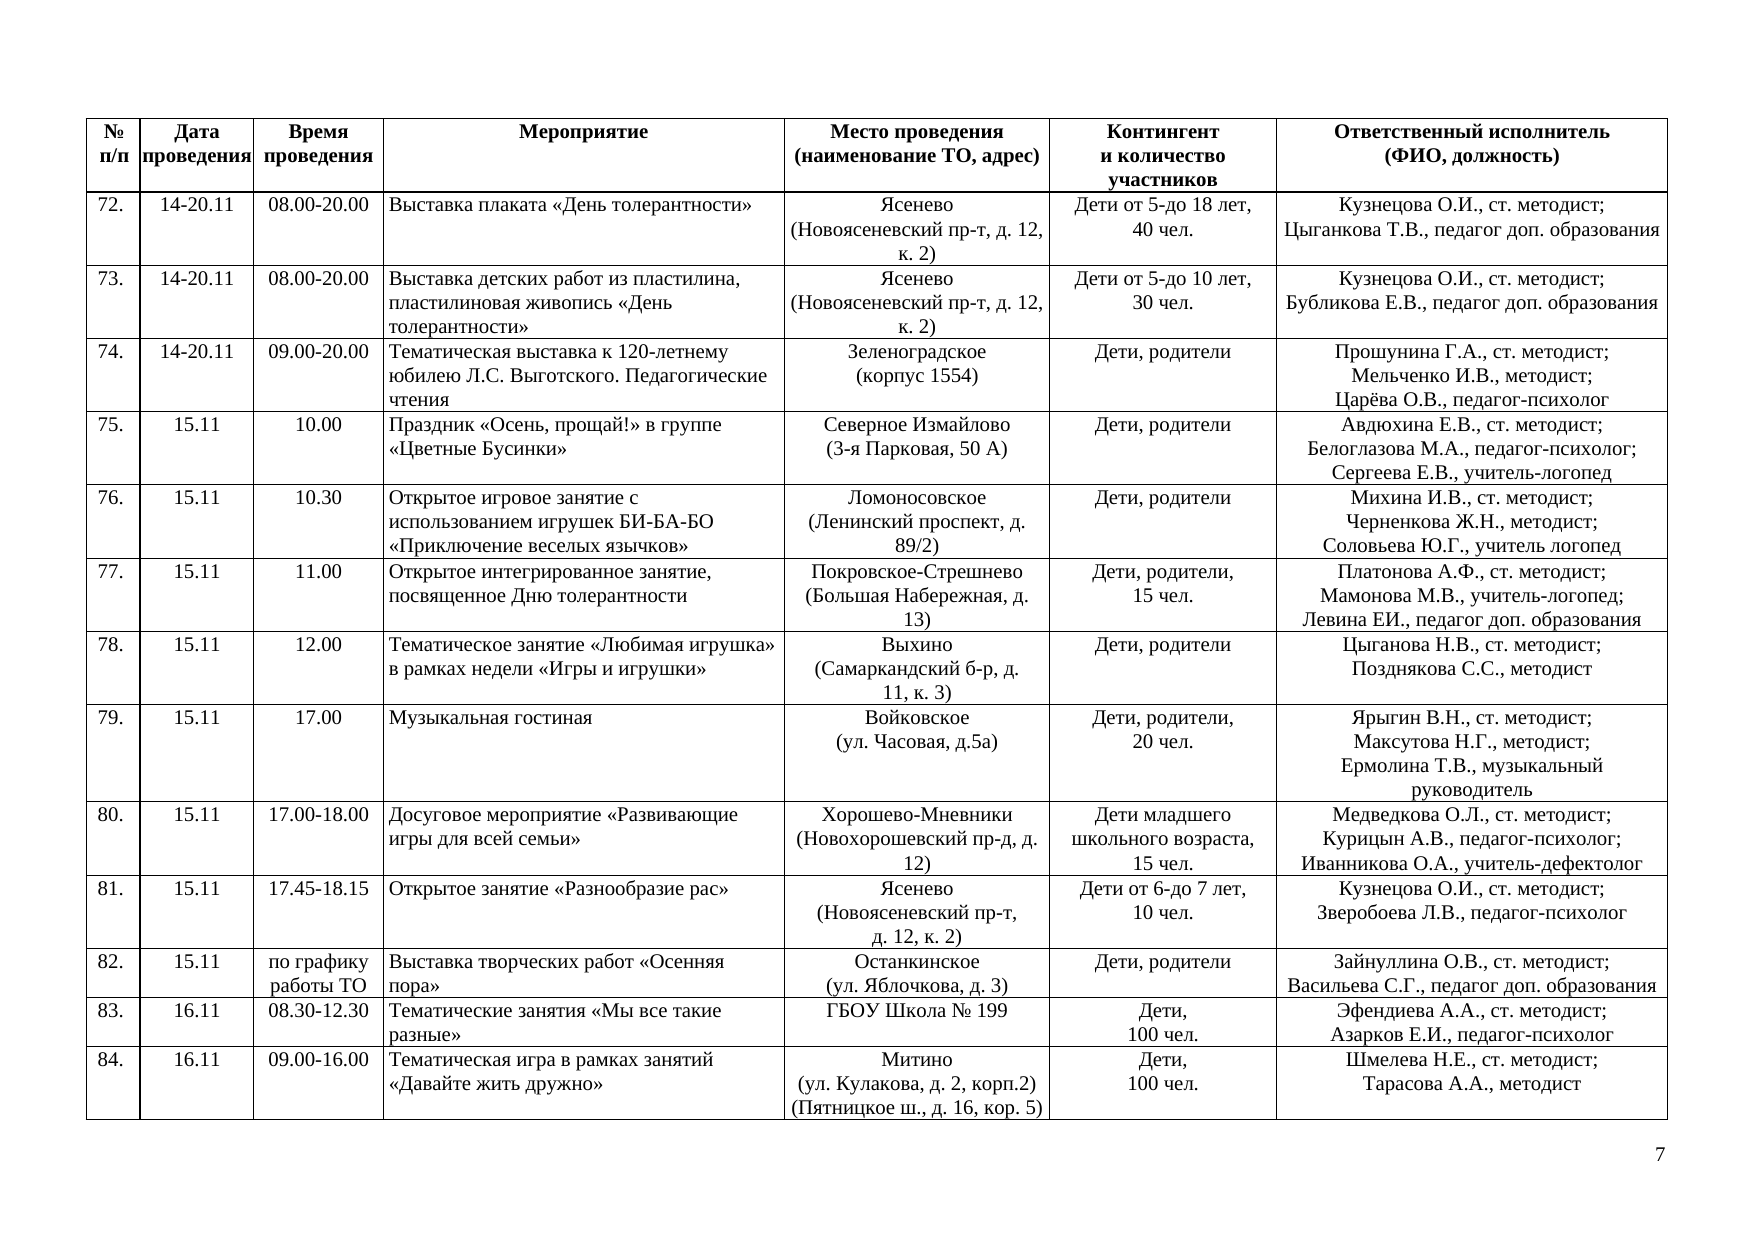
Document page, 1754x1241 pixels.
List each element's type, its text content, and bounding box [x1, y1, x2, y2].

table_cell Дети, родители [1050, 412, 1276, 484]
table_cell Цыганова Н.В., ст. методист; Позднякова С.С., методист [1277, 632, 1667, 704]
table_cell Музыкальная гостиная [384, 705, 784, 801]
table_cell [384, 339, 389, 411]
table_cell [87, 412, 139, 484]
table_cell Дети, 100 чел. [1050, 1047, 1276, 1119]
table_cell 16.11 [141, 998, 253, 1046]
table_cell 15.11 [141, 559, 253, 631]
table_cell [87, 705, 139, 801]
table_cell Зайнуллина О.В., ст. методист; Васильева С.Г., педагог доп. образования [1277, 949, 1667, 997]
table_cell Дети, 100 чел. [1050, 998, 1276, 1046]
table_cell Медведкова О.Л., ст. методист; Курицын А.В., педагог-психолог; Иванникова О.А., учитель-дефектолог [1277, 802, 1667, 874]
table_cell 14-20.11 [141, 193, 253, 264]
table_cell Дети, родители, 15 чел. [1050, 559, 1276, 631]
table_header Мероприятие [384, 119, 784, 191]
table_header Место проведения (наименование ТО, адрес) [785, 119, 1049, 191]
table_cell 15.11 [141, 802, 253, 874]
table_cell Останкинское (ул. Яблочкова, д. 3) [785, 949, 1049, 997]
table_cell [87, 876, 139, 948]
table_cell Кузнецова О.И., ст. методист; Бубликова Е.В., педагог доп. образования [1277, 266, 1667, 338]
table_cell 17.00-18.00 [254, 802, 383, 874]
table_cell Дети, родители [1050, 339, 1276, 411]
table_cell 14-20.11 [141, 339, 253, 411]
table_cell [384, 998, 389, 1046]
table_cell 15.11 [141, 949, 253, 997]
table_cell 16.11 [141, 1047, 253, 1119]
table_cell Эфендиева А.А., ст. методист; Азарков Е.И., педагог-психолог [1277, 998, 1667, 1046]
table_cell Северное Измайлово (3-я Парковая, 50 А) [785, 412, 1049, 484]
table_cell Хорошево-Мневники (Новохорошевский пр-д, д. 12) [785, 802, 1049, 874]
table_cell Михина И.В., ст. методист; Черненкова Ж.Н., методист; Соловьева Ю.Г., учитель логопед [1277, 485, 1667, 557]
table_cell 15.11 [141, 632, 253, 704]
table_cell Ясенево (Новоясеневский пр-т, д. 12, к. 2) [785, 876, 1049, 948]
table_cell Ломоносовское (Ленинский проспект, д. 89/2) [785, 485, 1049, 557]
table_cell Платонова А.Ф., ст. методист; Мамонова М.В., учитель-логопед; Левина ЕИ., педагог доп. образования [1277, 559, 1667, 631]
table_cell [87, 632, 139, 704]
table_cell 15.11 [141, 705, 253, 801]
table_cell Дети, родители [1050, 949, 1276, 997]
table_cell 09.00-16.00 [254, 1047, 383, 1119]
table_cell 08.30-12.30 [254, 998, 383, 1046]
table_cell Выставка детских работ из пластилина, пластилиновая живопись «День толерантности» [529, 266, 784, 338]
table_cell 09.00-20.00 [254, 339, 383, 411]
table_cell 17.00 [254, 705, 383, 801]
table_cell Тематические занятия «Мы все такие разные» [461, 998, 784, 1046]
table_cell Выставка творческих работ «Осенняя пора» [440, 949, 784, 997]
table_cell по графику работы ТО [254, 949, 383, 997]
table_cell Открытое игровое занятие с использованием игрушек БИ-БА-БО «Приключение веселых язычков» [384, 485, 784, 557]
table_header Ответственный исполнитель (ФИО, должность) [1277, 119, 1667, 191]
table_cell 12.00 [254, 632, 383, 704]
table_cell Открытое интегрированное занятие, посвященное Дню толерантности [384, 559, 784, 631]
table_cell [87, 193, 139, 264]
table_cell Дети, родители [1050, 485, 1276, 557]
table_cell Праздник «Осень, прощай!» в группе «Цветные Бусинки» [384, 412, 784, 484]
table_cell Дети от 5-до 10 лет, 30 чел. [1050, 266, 1276, 338]
table_cell [87, 802, 139, 874]
table_cell Ярыгин В.Н., ст. методист; Максутова Н.Г., методист; Ермолина Т.В., музыкальный руководитель [1277, 705, 1667, 801]
table_cell Прошунина Г.А., ст. методист; Мельченко И.В., методист; Царёва О.В., педагог-психолог [1277, 339, 1667, 411]
table_cell [87, 339, 139, 411]
table_cell [87, 1047, 139, 1119]
table_cell 15.11 [141, 412, 253, 484]
table_cell Досуговое мероприятие «Развивающие игры для всей семьи» [384, 802, 784, 874]
table_cell Выставка плаката «День толерантности» [384, 193, 784, 264]
table_cell Открытое занятие «Разнообразие рас» [384, 876, 784, 948]
table_cell 15.11 [141, 876, 253, 948]
table_cell Дети, родители, 20 чел. [1050, 705, 1276, 801]
table_cell 11.00 [254, 559, 383, 631]
table_cell 10.30 [254, 485, 383, 557]
table_cell [87, 485, 139, 557]
table_cell [87, 949, 139, 997]
table_cell [87, 559, 139, 631]
table_cell Дети младшего школьного возраста, 15 чел. [1050, 802, 1276, 874]
table_cell [87, 998, 139, 1046]
table_cell Кузнецова О.И., ст. методист; Цыганкова Т.В., педагог доп. образования [1277, 193, 1667, 264]
table_cell Дети от 6-до 7 лет, 10 чел. [1050, 876, 1276, 948]
table_cell Тематическое занятие «Любимая игрушка» в рамках недели «Игры и игрушки» [384, 632, 784, 704]
table_cell Дети от 5-до 18 лет, 40 чел. [1050, 193, 1276, 264]
table_cell 14-20.11 [141, 266, 253, 338]
table_cell Митино (ул. Кулакова, д. 2, корп.2) (Пятницкое ш., д. 16, кор. 5) [785, 1047, 1049, 1119]
table_cell Зеленоградское (корпус 1554) [785, 339, 1049, 411]
table_header Дата проведения [141, 119, 253, 191]
table_cell [87, 266, 139, 338]
table_header Время проведения [254, 119, 383, 191]
table_cell 17.45-18.15 [254, 876, 383, 948]
table_cell Войковское (ул. Часовая, д.5а) [785, 705, 1049, 801]
table_cell Дети, родители [1050, 632, 1276, 704]
table_cell Ясенево (Новоясеневский пр-т, д. 12, к. 2) [785, 193, 1049, 264]
table_cell Тематическая выставка к 120-летнему юбилею Л.С. Выготского. Педагогические чтения [449, 339, 784, 411]
table_cell Шмелева Н.Е., ст. методист; Тарасова А.А., методист [1277, 1047, 1667, 1119]
table_cell Авдюхина Е.В., ст. методист; Белоглазова М.А., педагог-психолог; Сергеева Е.В., учитель-логопед [1277, 412, 1667, 484]
table_cell Ясенево (Новоясеневский пр-т, д. 12, к. 2) [785, 266, 1049, 338]
table_header № п/п [87, 119, 139, 191]
table_cell ГБОУ Школа № 199 [785, 998, 1049, 1046]
table_cell Покровское-Стрешнево (Большая Набережная, д. 13) [785, 559, 1049, 631]
table_cell 10.00 [254, 412, 383, 484]
table_cell Выхино (Самаркандский б-р, д. 11, к. 3) [785, 632, 1049, 704]
table_cell 08.00-20.00 [254, 193, 383, 264]
table_cell Тематическая игра в рамках занятий «Давайте жить дружно» [384, 1047, 784, 1119]
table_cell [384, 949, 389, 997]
table_cell 15.11 [141, 485, 253, 557]
table_cell 08.00-20.00 [254, 266, 383, 338]
table_header Контингент и количество участников [1050, 119, 1276, 191]
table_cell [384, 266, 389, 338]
table_cell Кузнецова О.И., ст. методист; Зверобоева Л.В., педагог-психолог [1277, 876, 1667, 948]
